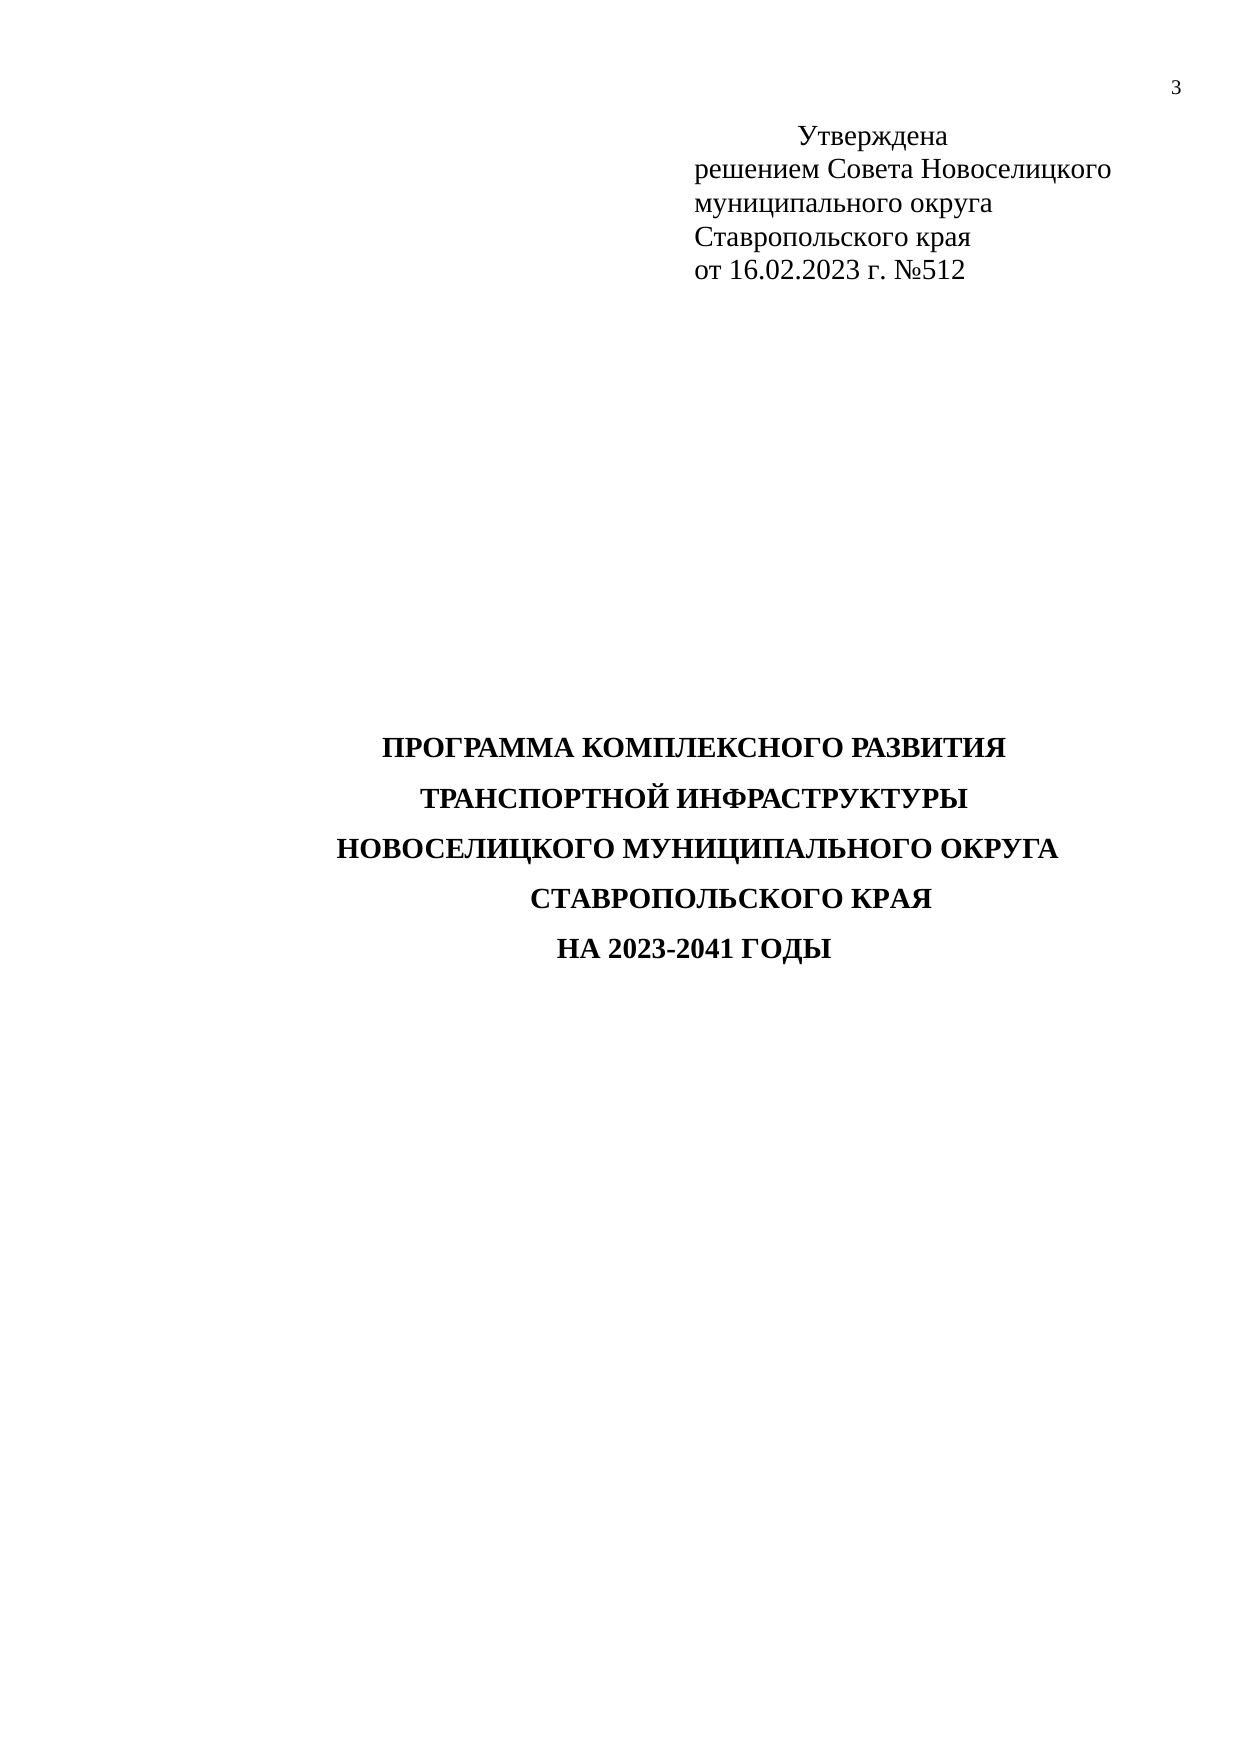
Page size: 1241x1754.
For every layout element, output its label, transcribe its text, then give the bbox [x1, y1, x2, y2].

text муниципального округа [207, 185, 1181, 219]
text НА 2023-2041 годы [207, 932, 1181, 965]
text решением Совета Новоселицкого [207, 152, 1181, 185]
text Новоселицкого муниципального округа [207, 831, 1181, 864]
text Утверждена [207, 118, 1181, 152]
text СТАВРОПОЛЬСКОГО КРАЯ [207, 881, 1181, 915]
text ТРАНСПОРТНОЙ инфраструктуры [207, 781, 1181, 814]
text программа комплексного развития [207, 730, 1181, 764]
text от 16.02.2023 г. №512 [207, 252, 1181, 286]
text Ставропольского края [207, 219, 1181, 252]
